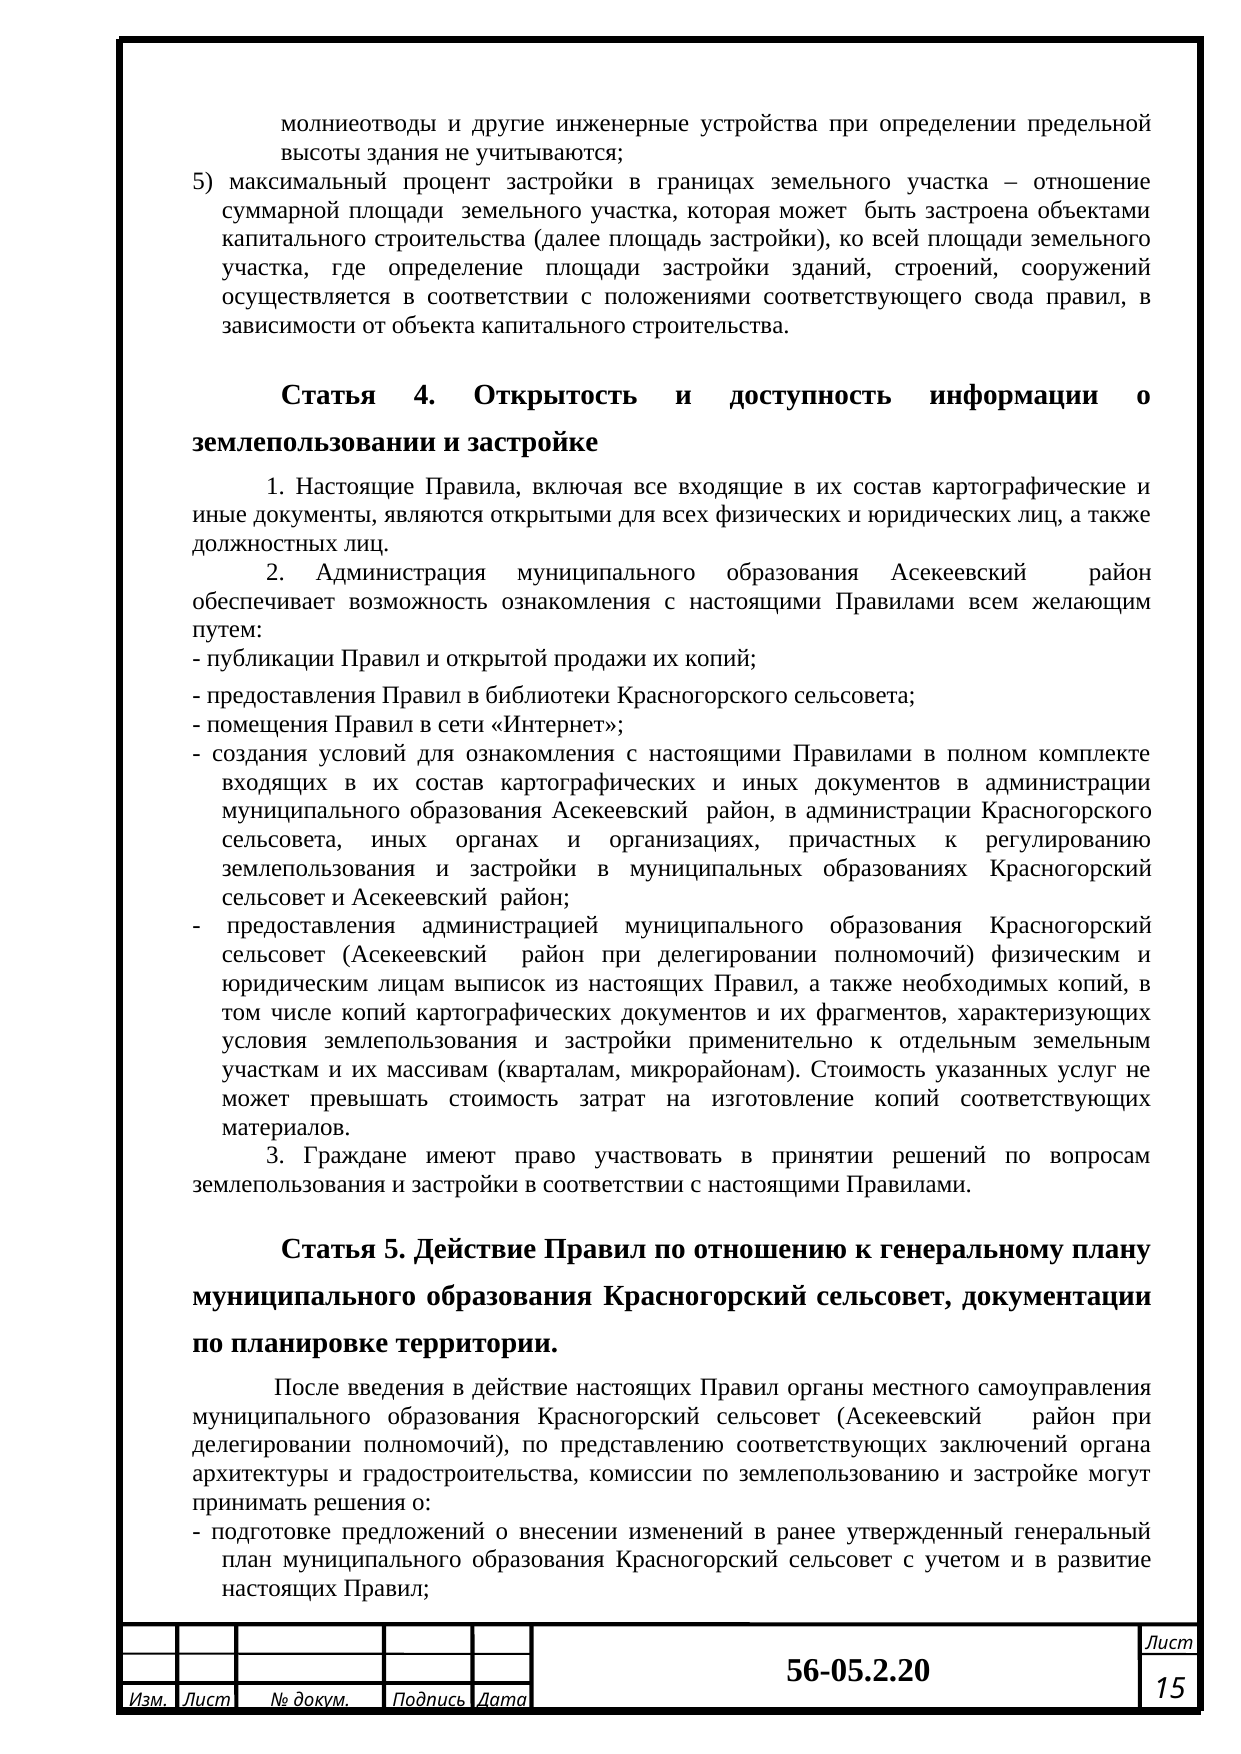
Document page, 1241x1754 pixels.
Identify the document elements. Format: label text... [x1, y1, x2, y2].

text - публикации Правил и открытой продажи их копий; [192, 643, 1152, 672]
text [251, 108, 1152, 166]
text 2. Администрация муниципального образования Асекеевский район обеспечивает возможность ознакомления с настоящими Правилами всем желающим путем: [192, 557, 1152, 643]
text 5) максимальный процент застройки в границах земельного участка – отношение суммарной площади земельного участка, которая может быть застроена объектами капитального строительства (далее площадь застройки), ко всей площади земельного участка, где определение площади застройки зданий, строений, сооружений осуществляется в соответствии с положениями соответствующего свода правил, в зависимости от объекта капитального строительства. [192, 166, 1152, 338]
text - подготовке предложений о внесении изменений в ранее утвержденный генеральный план муниципального образования Красногорский сельсовет с учетом и в развитие настоящих Правил; [192, 1516, 1152, 1602]
text - помещения Правил в сети «Интернет»; [192, 709, 1152, 738]
text После введения в действие настоящих Правил органы местного самоуправления муниципального образования Красногорский сельсовет (Асекеевский район при делегировании полномочий), по представлению соответствующих заключений органа архитектуры и градостроительства, комиссии по землепользованию и застройке могут принимать решения о: [192, 1372, 1152, 1516]
text - создания условий для ознакомления с настоящими Правилами в полном комплекте входящих в их состав картографических и иных документов в администрации муниципального образования Асекеевский район, в администрации Красногорского сельсовета, иных органах и организациях, причастных к регулированию землепользования и застройки в муниципальных образованиях Красногорский сельсовет и Асекеевский район; [192, 738, 1152, 910]
text - предоставления администрацией муниципального образования Красногорский сельсовет (Асекеевский район при делегировании полномочий) физическим и юридическим лицам выписок из настоящих Правил, а также необходимых копий, в том числе копий картографических документов и их фрагментов, характеризующих условия землепользования и застройки применительно к отдельным земельным участкам и их массивам (кварталам, микрорайонам). Стоимость указанных услуг не может превышать стоимость затрат на изготовление копий соответствующих материалов. [192, 910, 1152, 1140]
subtitle Статья 5. Действие Правил по отношению к генеральному плану муниципального образования Красногорский сельсовет, документации по планировке территории. [192, 1231, 1152, 1359]
text - предоставления Правил в библиотеки Красногорского сельсовета; [192, 680, 1152, 709]
subtitle Статья 4. Открытость и доступность информации о землепользовании и застройке [192, 377, 1152, 457]
text 1. Настоящие Правила, включая все входящие в их состав картографические и иные документы, являются открытыми для всех физических и юридических лиц, а также должностных лиц. [192, 471, 1152, 557]
text 3. Граждане имеют право участвовать в принятии решений по вопросам землепользования и застройки в соответствии с настоящими Правилами. [192, 1140, 1152, 1198]
